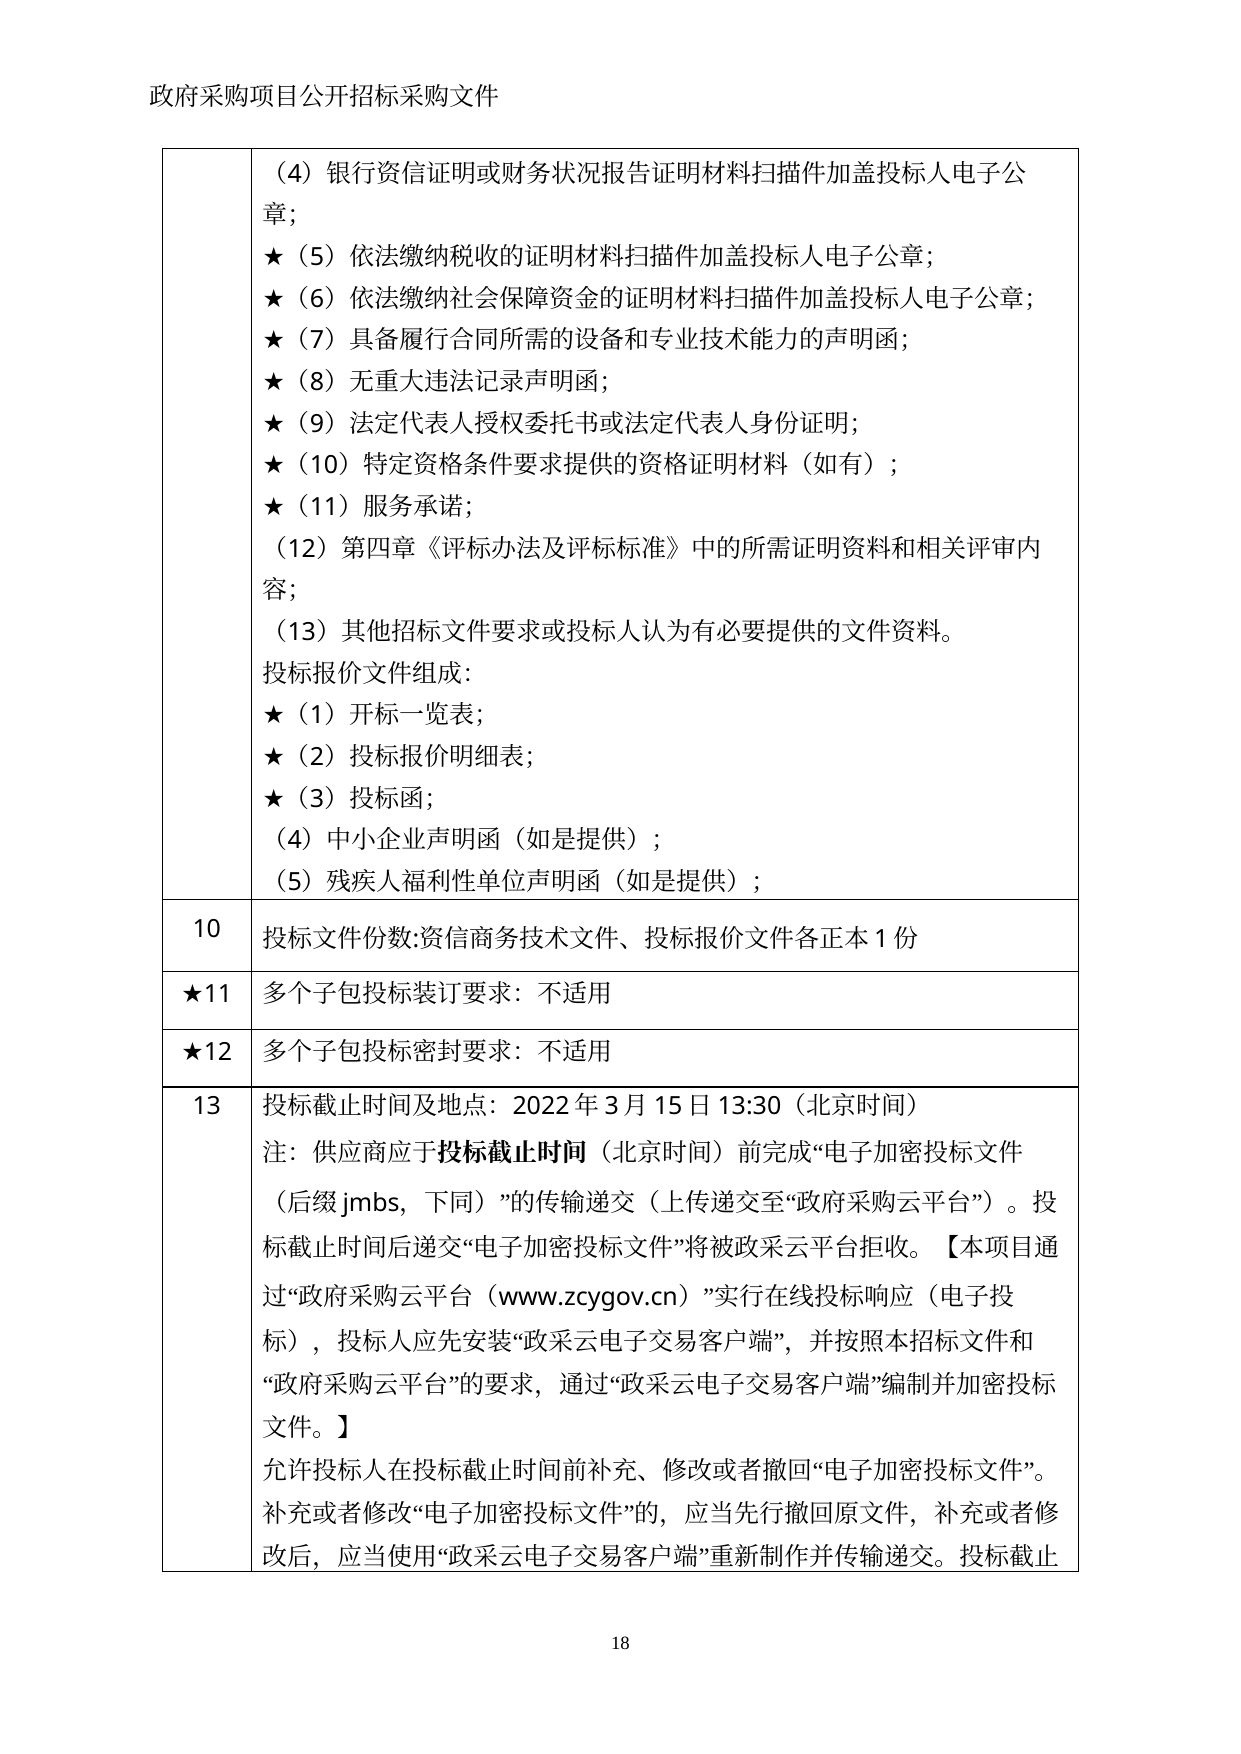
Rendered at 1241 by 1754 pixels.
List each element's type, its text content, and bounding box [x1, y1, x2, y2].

table_cell ★12 [163, 1030, 251, 1086]
table_cell 多个子包投标密封要求：不适用 [252, 1030, 1078, 1086]
table_cell 10 [163, 900, 251, 971]
table_cell 多个子包投标装订要求：不适用 [252, 972, 1078, 1029]
table_cell 9 [163, 149, 251, 899]
table_cell 13 [163, 1088, 251, 1571]
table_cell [252, 149, 1078, 899]
table_cell ★11 [163, 972, 251, 1029]
table_cell 投标文件份数:资信商务技术文件、投标报价文件各正本1份 [252, 900, 1078, 971]
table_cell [252, 1088, 1078, 1571]
